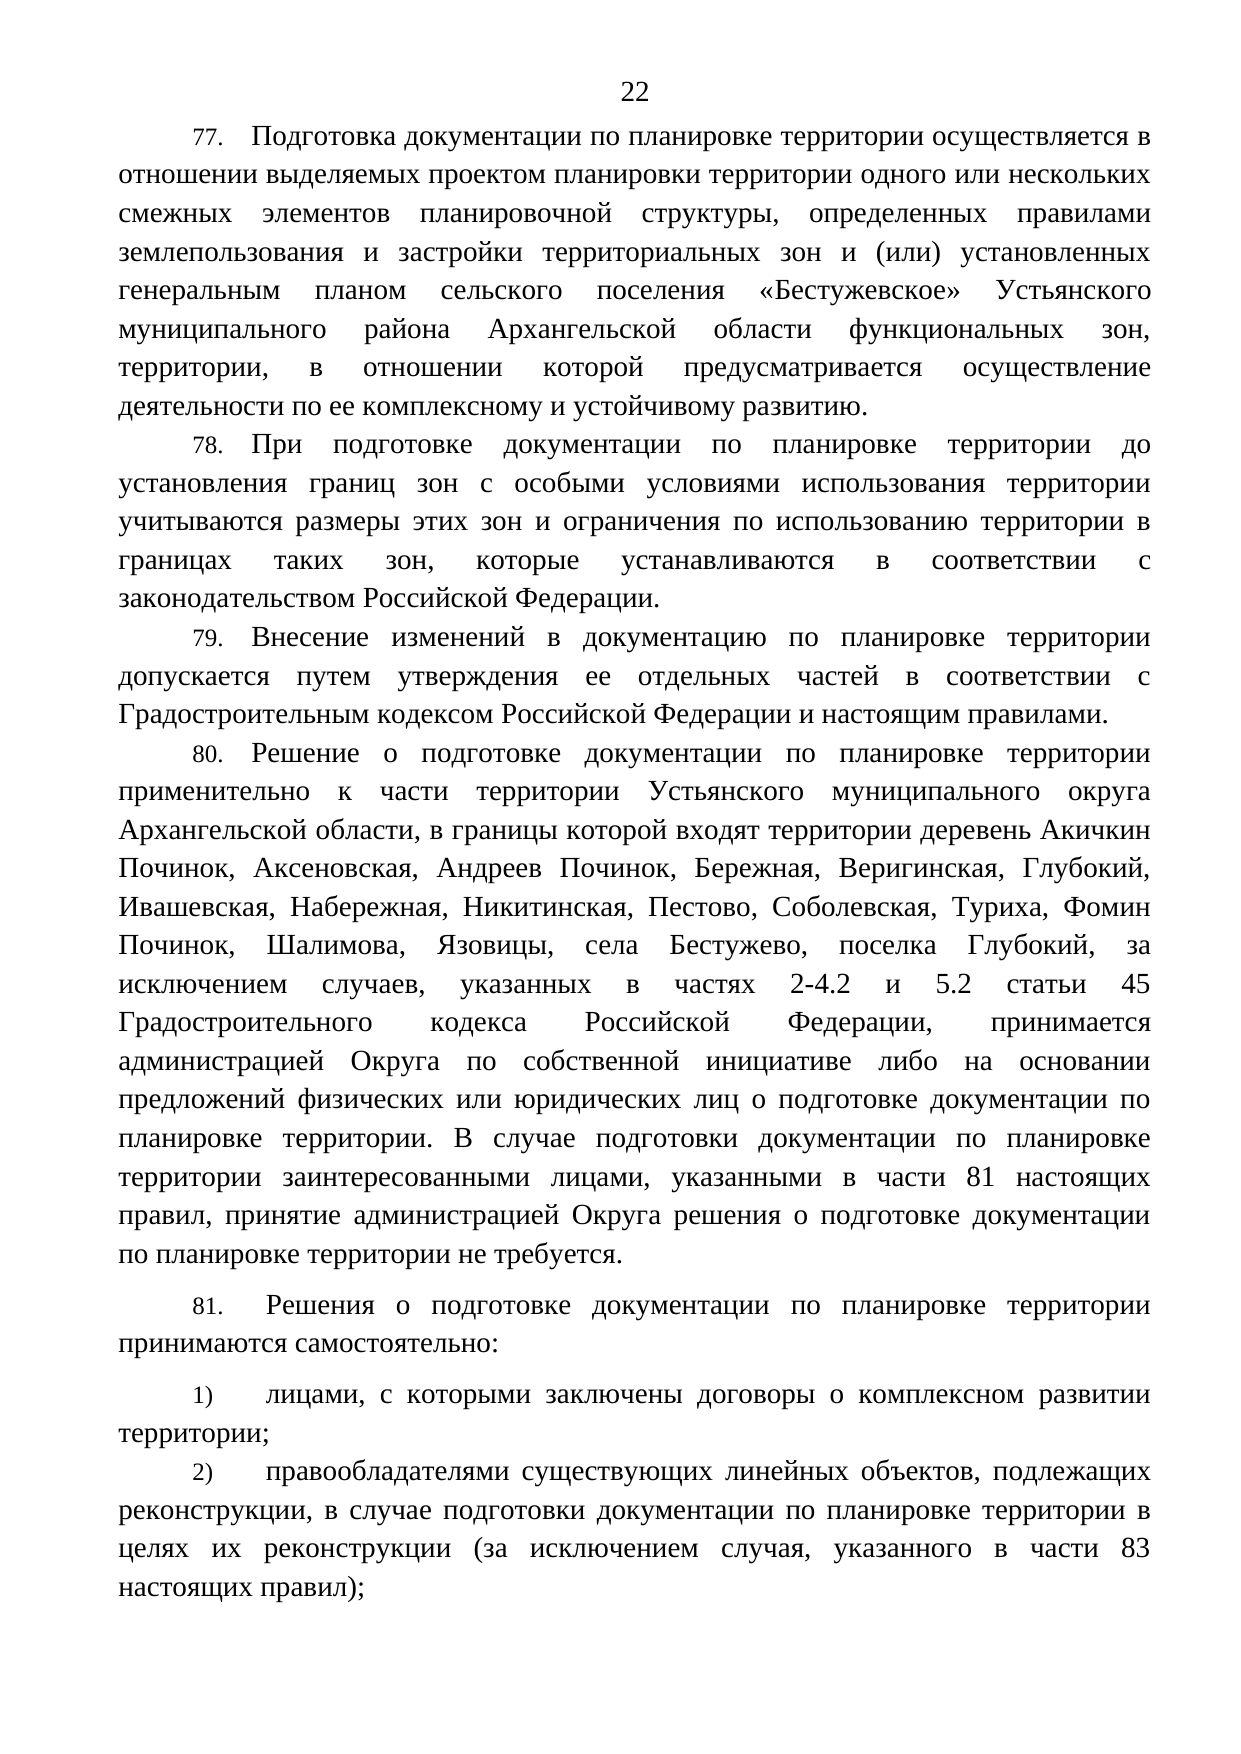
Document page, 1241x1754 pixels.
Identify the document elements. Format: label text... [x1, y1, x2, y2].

list правообладателями существующих линейных объектов, подлежащих реконструкции, в случае подготовки документации по планировке территории в целях их реконструкции (за исключением случая, указанного в части 83 настоящих правил); [118, 1453, 1152, 1603]
list Внесение изменений в документацию по планировке территории допускается путем утверждения ее отдельных частей в соответствии с Градостроительным кодексом Российской Федерации и настоящим правилами. [118, 619, 1152, 730]
list Решения о подготовке документации по планировке территории принимаются самостоятельно: [118, 1287, 1152, 1359]
list При подготовке документации по планировке территории до установления границ зон с особыми условиями использования территории учитываются размеры этих зон и ограничения по использованию территории в границах таких зон, которые устанавливаются в соответствии с законодательством Российской Федерации. [118, 426, 1152, 614]
list Решение о подготовке документации по планировке территории применительно к части территории Устьянского муниципального округа Архангельской области, в границы которой входят территории деревень Акичкин Починок, Аксеновская, Андреев Починок, Бережная, Веригинская, Глубокий, Ивашевская, Набережная, Никитинская, Пестово, Соболевская, Туриха, Фомин Починок, Шалимова, Язовицы, села Бестужево, поселка Глубокий, за исключением случаев, указанных в частях 2-4.2 и 5.2 статьи 45 Градостроительного кодекса Российской Федерации, принимается администрацией Округа по собственной инициативе либо на основании предложений физических или юридических лиц о подготовке документации по планировке территории. В случае подготовки документации по планировке территории заинтересованными лицами, указанными в части 81 настоящих правил, принятие администрацией Округа решения о подготовке документации по планировке территории не требуется. [118, 735, 1152, 1269]
list Подготовка документации по планировке территории осуществляется в отношении выделяемых проектом планировки территории одного или нескольких смежных элементов планировочной структуры, определенных правилами землепользования и застройки территориальных зон и (или) установленных генеральным планом сельского поселения «Бестужевское» Устьянского муниципального района Архангельской области функциональных зон, территории, в отношении которой предусматривается осуществление деятельности по ее комплексному и устойчивому развитию. [118, 118, 1152, 421]
list лицами, с которыми заключены договоры о комплексном развитии территории; [118, 1376, 1152, 1448]
